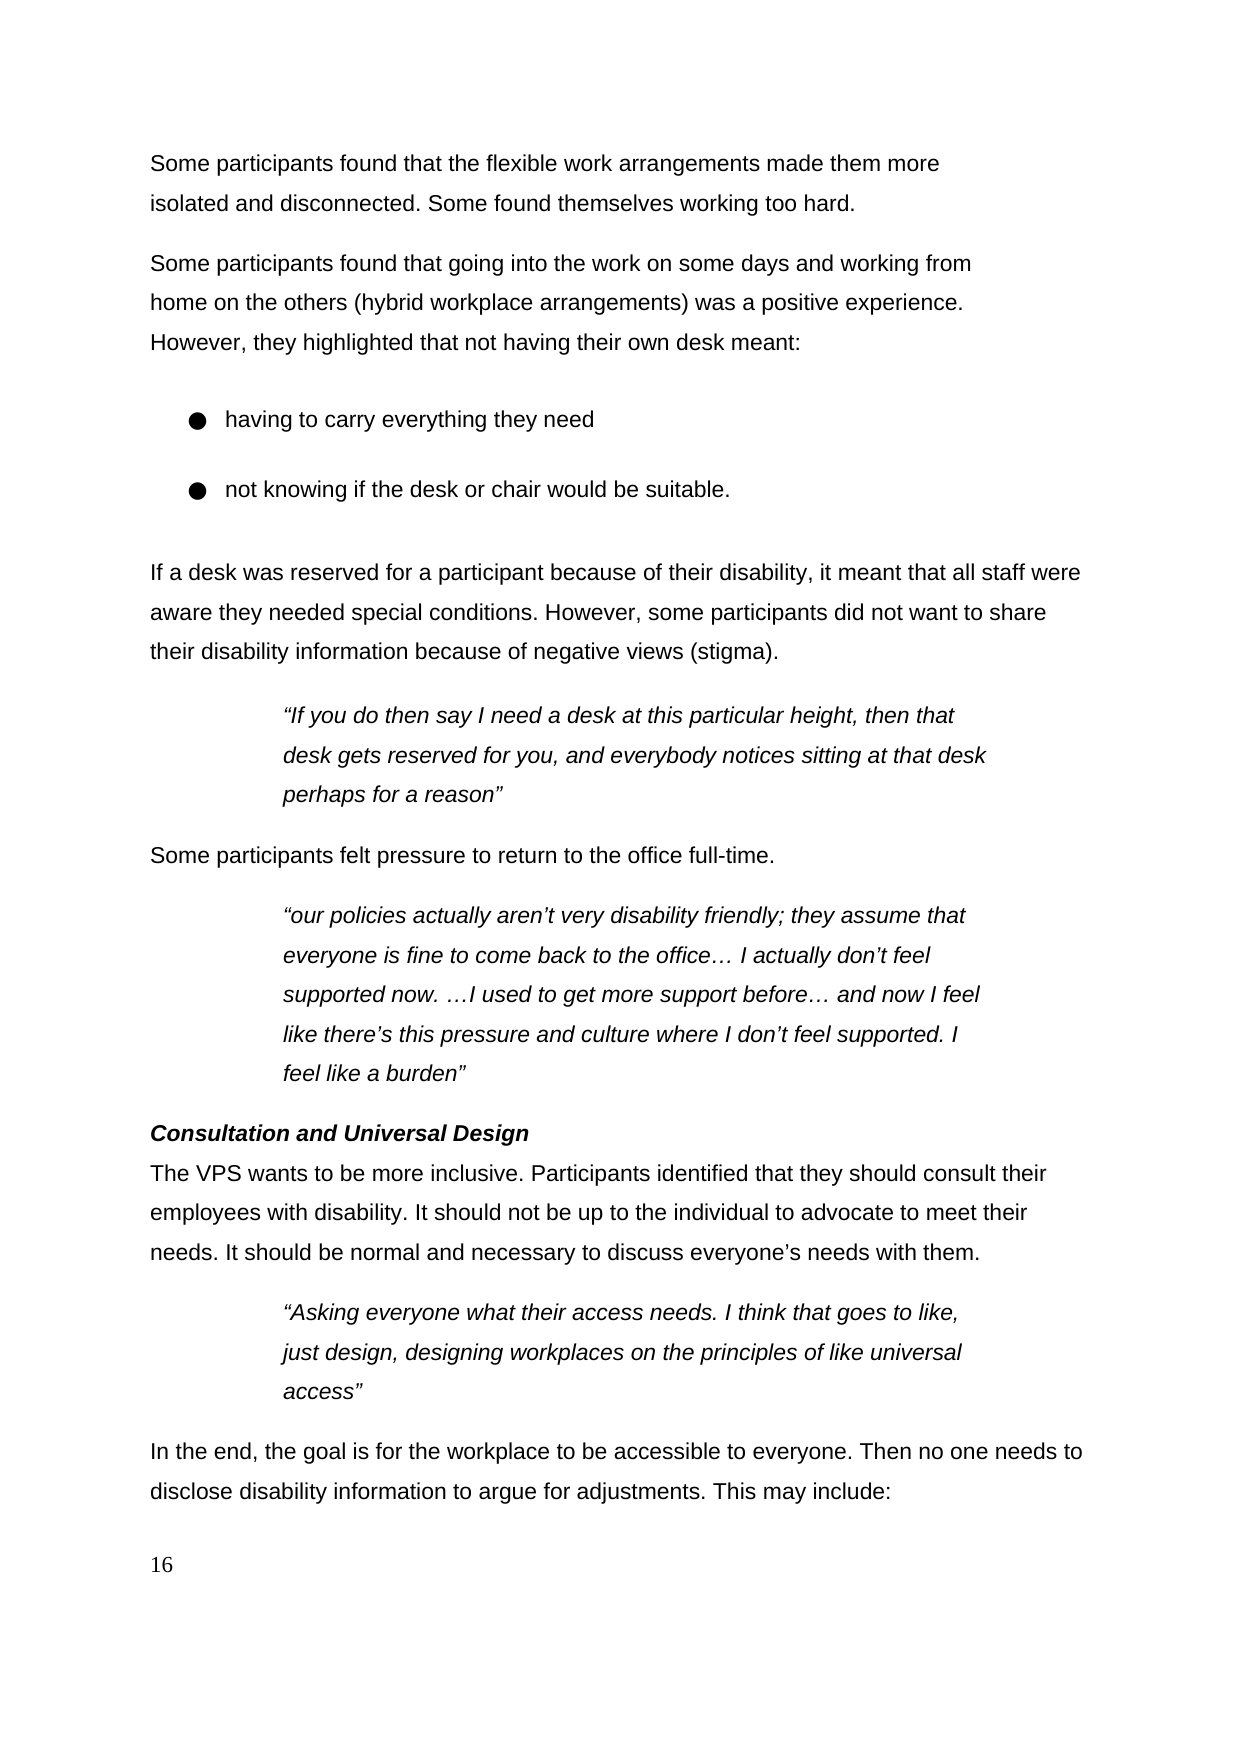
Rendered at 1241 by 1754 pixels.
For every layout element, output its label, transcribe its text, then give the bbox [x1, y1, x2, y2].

text Some participants found that the flexible work arrangements made them more isolated and disconnected. Some found themselves working too hard. [150, 150, 1000, 216]
text Consultation and Universal Design [150, 1120, 1090, 1147]
text The VPS wants to be more inclusive. Participants identified that they should consult their employees with disability. It should not be up to the individual to advocate to meet their needs. It should be normal and necessary to discuss everyone’s needs with them. [150, 1160, 1090, 1265]
list not knowing if the desk or chair would be suitable. [187, 464, 1090, 511]
text Some participants felt pressure to return to the office full-time. [150, 842, 1000, 868]
text “If you do then say I need a desk at this particular height, then that desk gets reserved for you, and everybody notices sitting at that desk perhaps for a reason” [283, 702, 1000, 808]
text Some participants found that going into the work on some days and working from home on the others (hybrid workplace arrangements) was a positive experience. However, they highlighted that not having their own desk meant: [150, 250, 1000, 355]
text In the end, the goal is for the workplace to be accessible to everyone. Th no one needs to disclose disability information to argue for adjustments. This include: [150, 1438, 1090, 1504]
list having to carry everything they need [187, 393, 1090, 440]
text “our policies actually aren’t very disability friendly; they assume that everyone is fine to come back to the office… I actually don’t feel supported now. …I used to get more support before… and now I feel like there’s this pressure and culture where I don’t feel supported. I feel like a burden” [283, 902, 1000, 1086]
text “Asking everyone what their access needs. I think that goes to like, just design, designing workplaces on the principles of like universal access” [283, 1299, 1000, 1404]
text If a desk was reserved for a participant because of their disability, it meant that all staff were aware they needed special conditions. However, some participants did not want to share their disability information because of negative views (stigma). [150, 559, 1090, 664]
